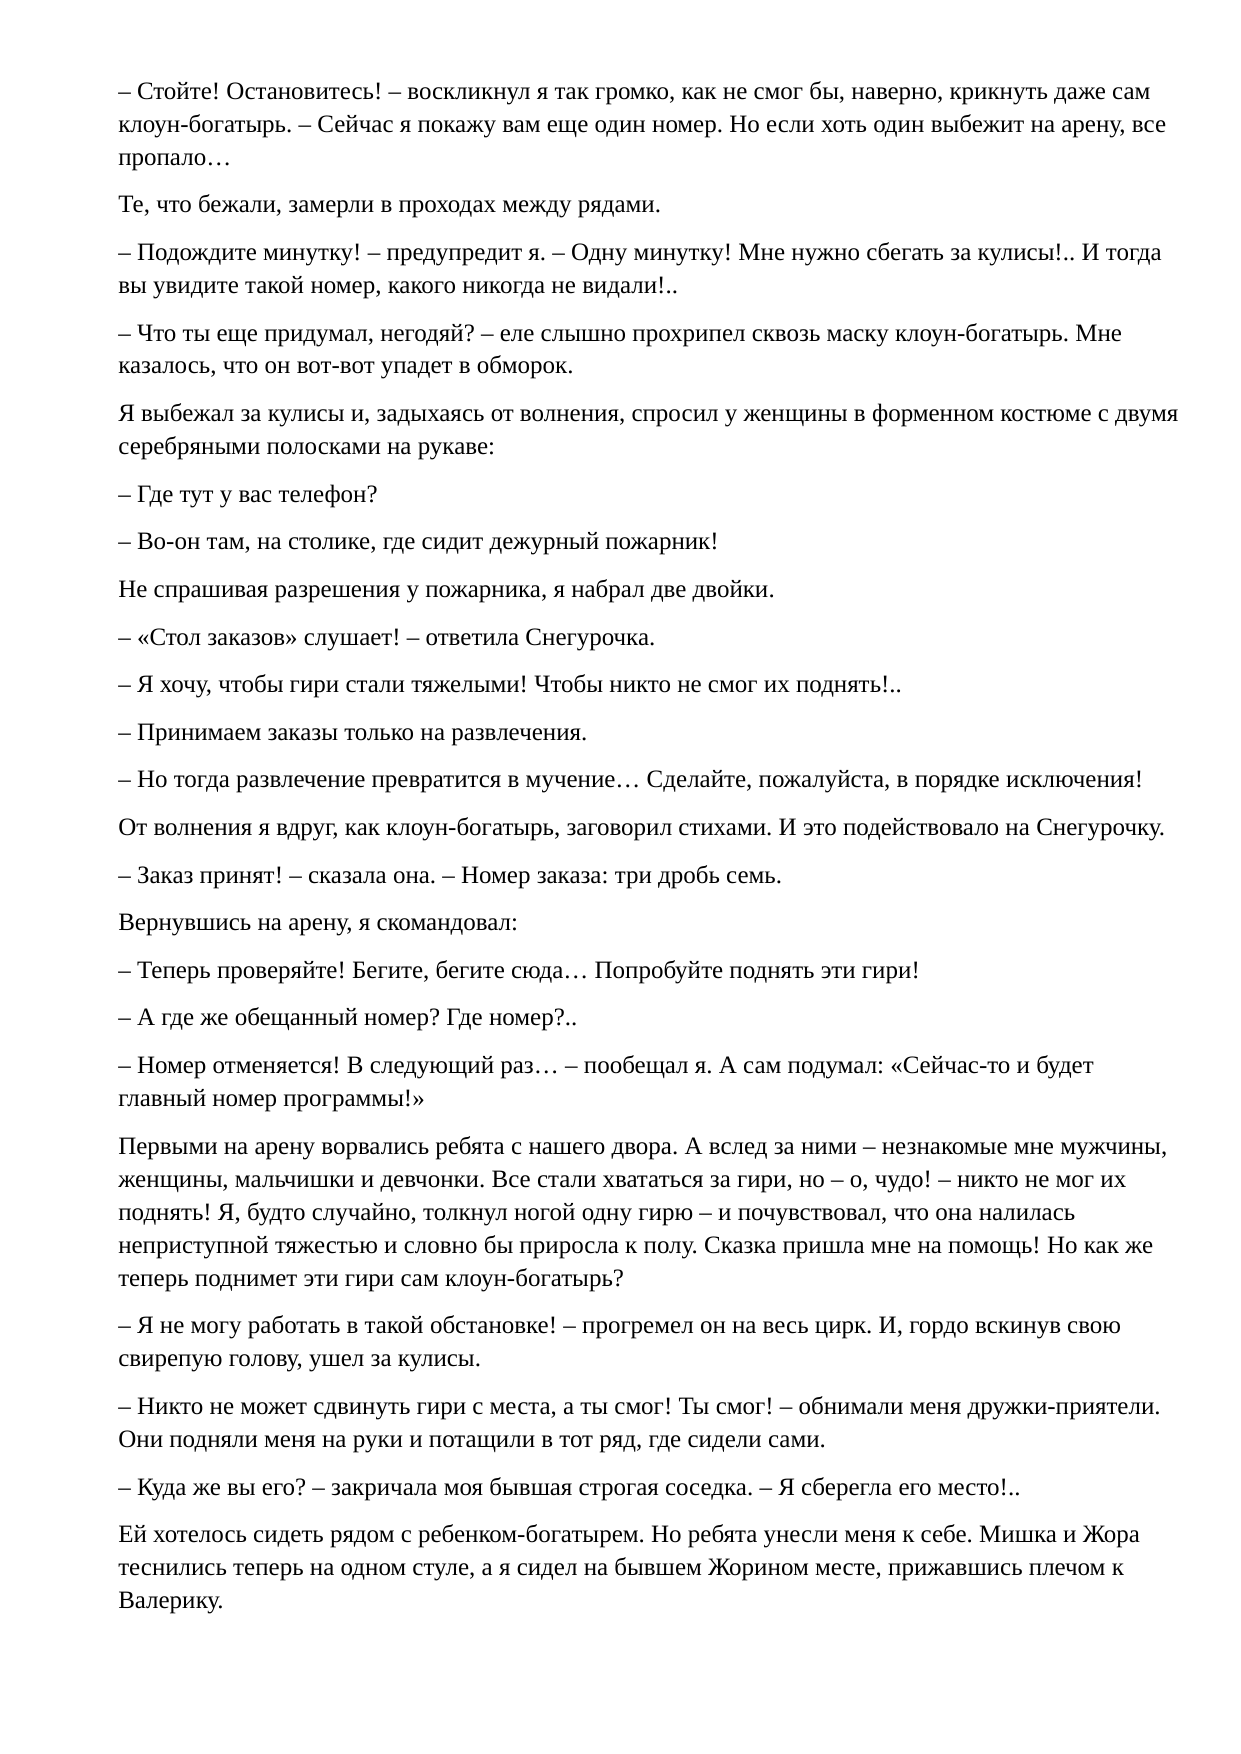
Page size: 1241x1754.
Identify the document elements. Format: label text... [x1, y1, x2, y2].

text Ей хотелось сидеть рядом с ребенком-богатырем. Но ребята унесли меня к себе. Мишка и Жора теснились теперь на одном стуле, а я сидел на бывшем Жорином месте, прижавшись плечом к Валерику. [118, 1519, 1187, 1614]
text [118, 76, 1187, 171]
text – А где же обещанный номер? Где номер?.. [118, 1002, 1187, 1031]
text – Куда же вы его? – закричала моя бывшая строгая соседка. – Я сберегла его место!.. [118, 1472, 1187, 1500]
text – Я хочу, чтобы гири стали тяжелыми! Чтобы никто не смог их поднять!.. [118, 669, 1187, 698]
text Те, что бежали, замерли в проходах между рядами. [118, 189, 1187, 218]
text – Заказ принят! – сказала она. – Номер заказа: три дробь семь. [118, 860, 1187, 888]
text – Но тогда развлечение превратится в мучение… Сделайте, пожалуйста, в порядке исключения! [118, 764, 1187, 793]
text – Где тут у вас телефон? [118, 479, 1187, 508]
text Я выбежал за кулисы и, задыхаясь от волнения, спросил у женщины в форменном костюме с двумя серебряными полосками на рукаве: [118, 398, 1187, 460]
text – Принимаем заказы только на развлечения. [118, 717, 1187, 746]
text – «Стол заказов» слушает! – ответила Снегурочка. [118, 622, 1187, 650]
text – Я не могу работать в такой обстановке! – прогремел он на весь цирк. И, гордо вскинув свою свирепую голову, ушел за кулисы. [118, 1310, 1187, 1372]
text Не спрашивая разрешения у пожарника, я набрал две двойки. [118, 574, 1187, 603]
text Вернувшись на арену, я скомандовал: [118, 907, 1187, 936]
text Первыми на арену ворвались ребята с нашего двора. А вслед за ними – незнакомые мне мужчины, женщины, мальчишки и девчонки. Все стали хвататься за гири, но – о, чудо! – никто не мог их поднять! Я, будто случайно, толкнул ногой одну гирю – и почувствовал, что она налилась неприступной тяжестью и словно бы приросла к полу. Сказка пришла мне на помощь! Но как же теперь поднимет эти гири сам клоун-богатырь? [118, 1131, 1187, 1292]
text – Подождите минутку! – предупредит я. – Одну минутку! Мне нужно сбегать за кулисы!.. И тогда вы увидите такой номер, какого никогда не видали!.. [118, 237, 1187, 299]
text – Никто не может сдвинуть гири с места, а ты смог! Ты смог! – обнимали меня дружки-приятели. Они подняли меня на руки и потащили в тот ряд, где сидели сами. [118, 1391, 1187, 1453]
text – Во-он там, на столике, где сидит дежурный пожарник! [118, 526, 1187, 555]
text – Теперь проверяйте! Бегите, бегите сюда… Попробуйте поднять эти гири! [118, 955, 1187, 984]
text От волнения я вдруг, как клоун-богатырь, заговорил стихами. И это подействовало на Снегурочку. [118, 812, 1187, 841]
text – Номер отменяется! В следующий раз… – пообещал я. А сам подумал: «Сейчас-то и будет главный номер программы!» [118, 1050, 1187, 1112]
text – Что ты еще придумал, негодяй? – еле слышно прохрипел сквозь маску клоун-богатырь. Мне казалось, что он вот-вот упадет в обморок. [118, 318, 1187, 379]
